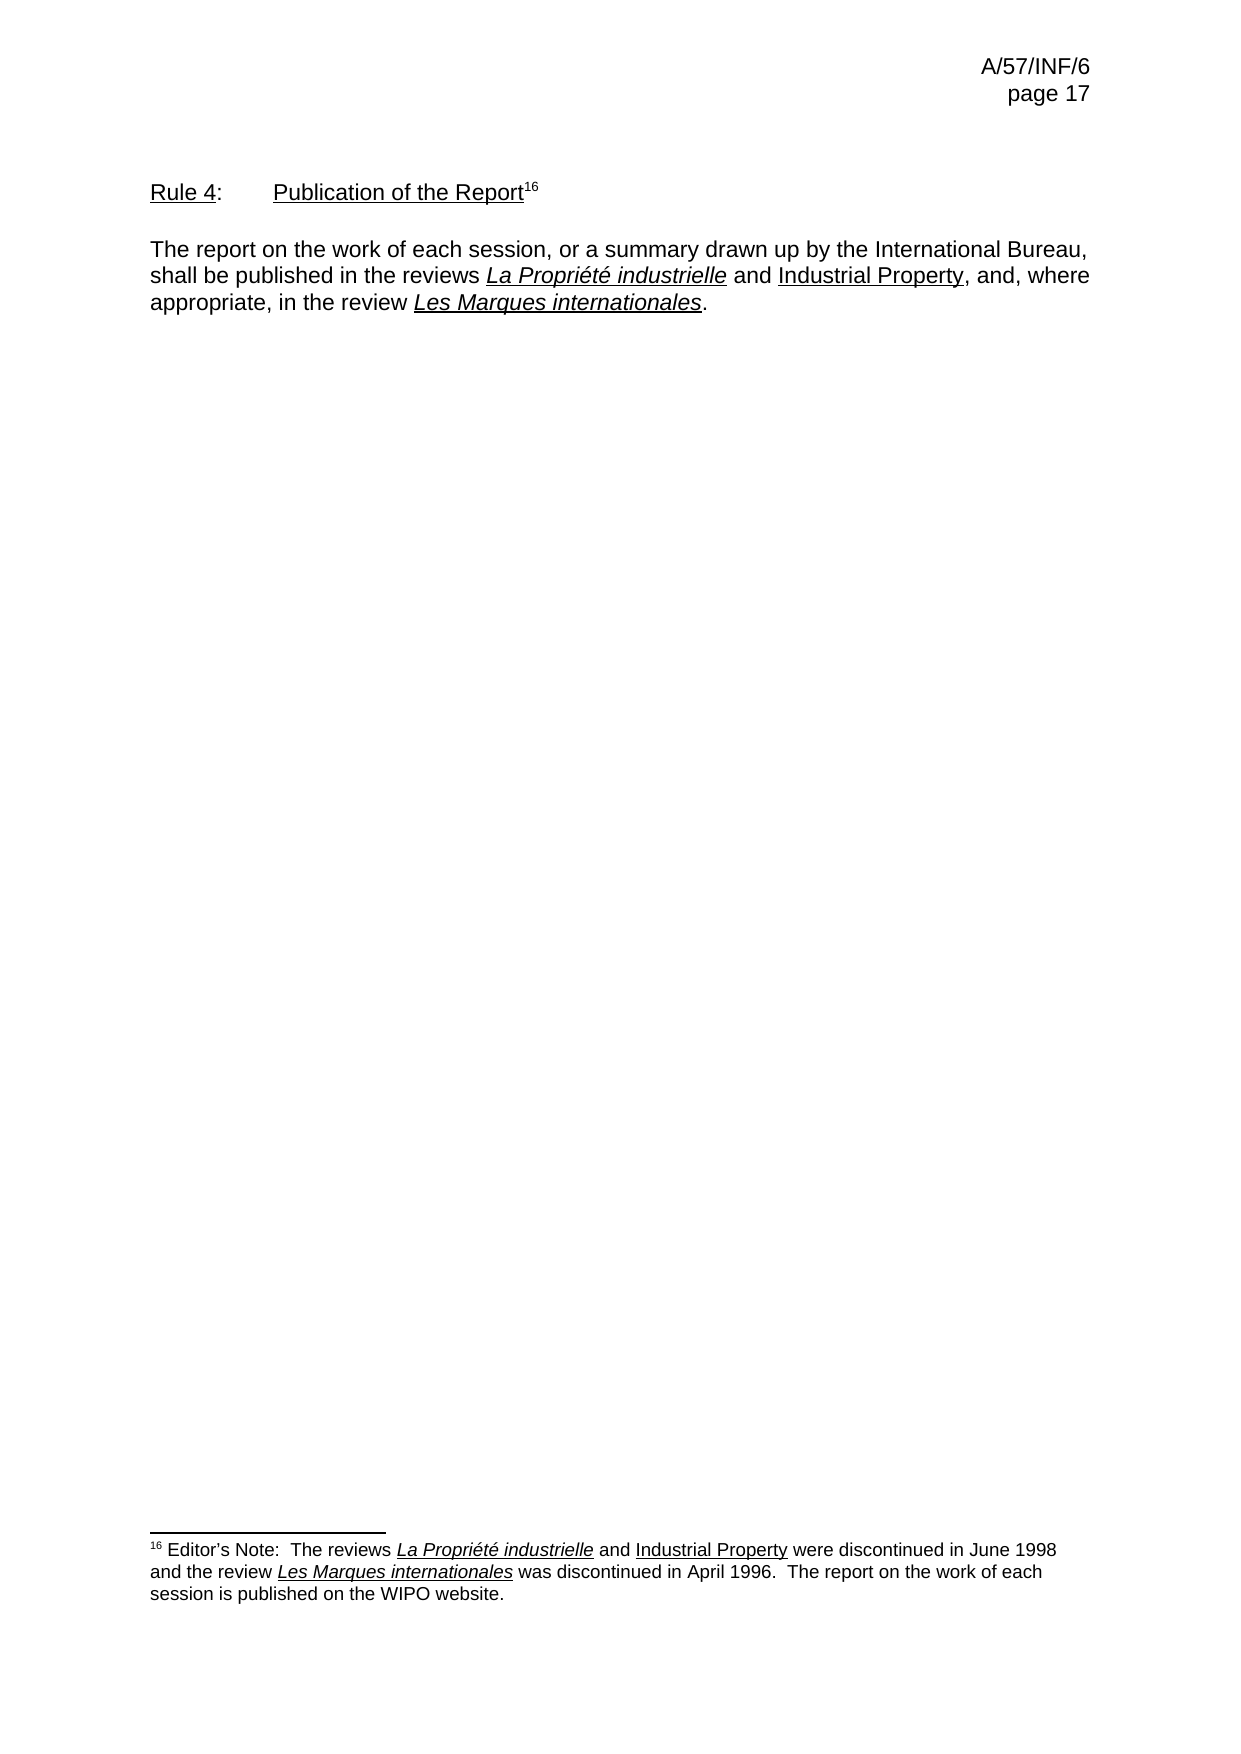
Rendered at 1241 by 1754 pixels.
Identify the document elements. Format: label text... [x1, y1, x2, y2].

text The report on the work of each session, or a summary drawn up by the International Bureau, shall be published in the reviews La Propriété industrielle and Industrial Property, and, where appropriate, in the review Les Marques internationales. [150, 236, 1093, 315]
text Rule 4: Publication of the Report [150, 179, 1093, 206]
